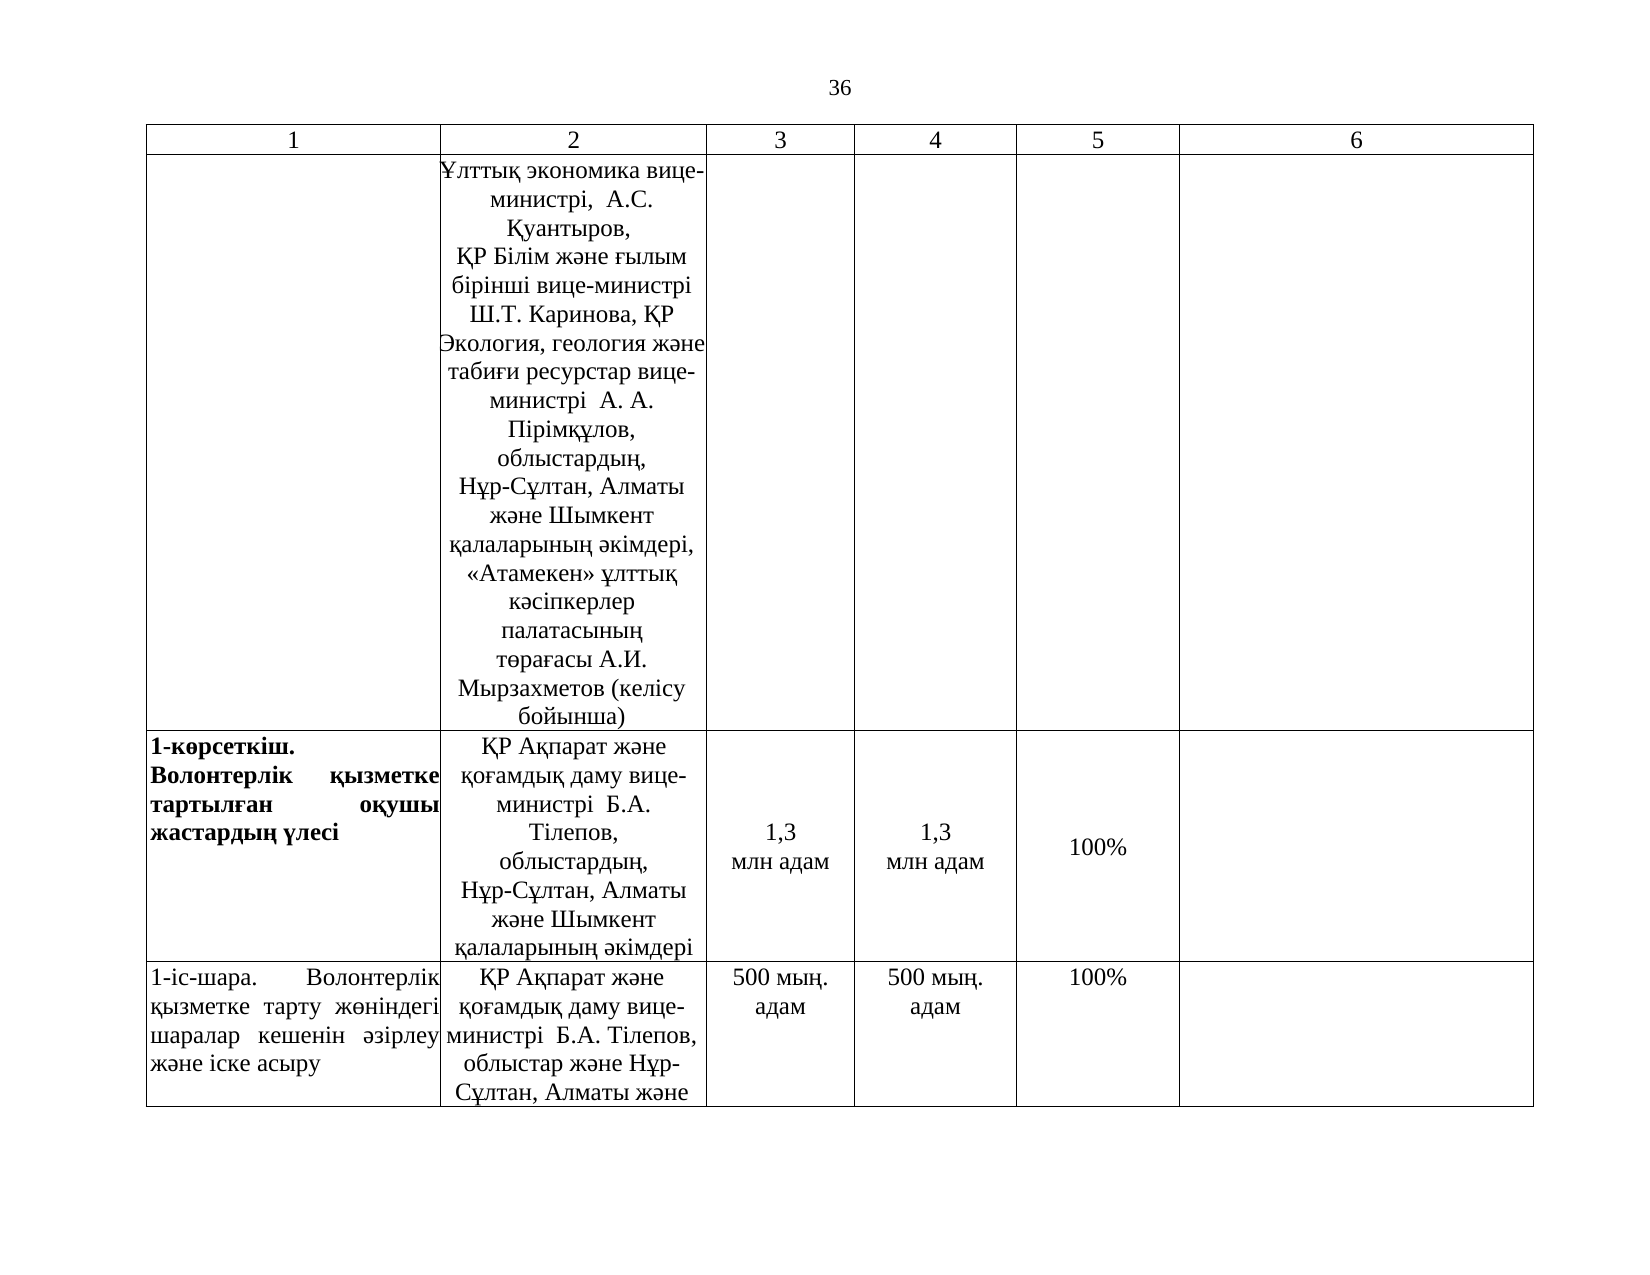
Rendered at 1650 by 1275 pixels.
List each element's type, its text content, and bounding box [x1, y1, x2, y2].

table_cell [1180, 155, 1533, 730]
table_cell – [707, 155, 854, 730]
table_header 3 [707, 125, 854, 154]
table_cell 500 мың. адам [855, 962, 1016, 1106]
table_cell 100% [1017, 962, 1179, 1106]
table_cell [441, 155, 706, 730]
table_cell – [1017, 155, 1179, 730]
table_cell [441, 962, 706, 1106]
table_cell – [855, 155, 1016, 730]
table_cell 500 мың. адам [707, 962, 854, 1106]
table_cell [147, 155, 440, 730]
table_cell ҚР Ақпарат және қоғамдық даму вице-министрі Б.А. Тілепов, облыстардың, Нұр-Сұлтан, Алматы және Шымкент қалаларының әкімдері [441, 731, 706, 961]
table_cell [147, 962, 440, 1106]
table_cell 1,3 млн адам [707, 731, 854, 961]
table_header 4 [855, 125, 1016, 154]
table_header 2 [441, 125, 706, 154]
table_cell [1180, 731, 1533, 961]
table_cell 1-көрсеткіш. Волонтерлік қызметке тартылған оқушы жастардың үлесі [147, 731, 440, 961]
table_cell 100% [1017, 731, 1179, 961]
table_header 6 [1180, 125, 1533, 154]
table_cell [1180, 962, 1533, 1106]
table_header 5 [1017, 125, 1179, 154]
table_header 1 [147, 125, 440, 154]
table_cell 1,3 млн адам [855, 731, 1016, 961]
